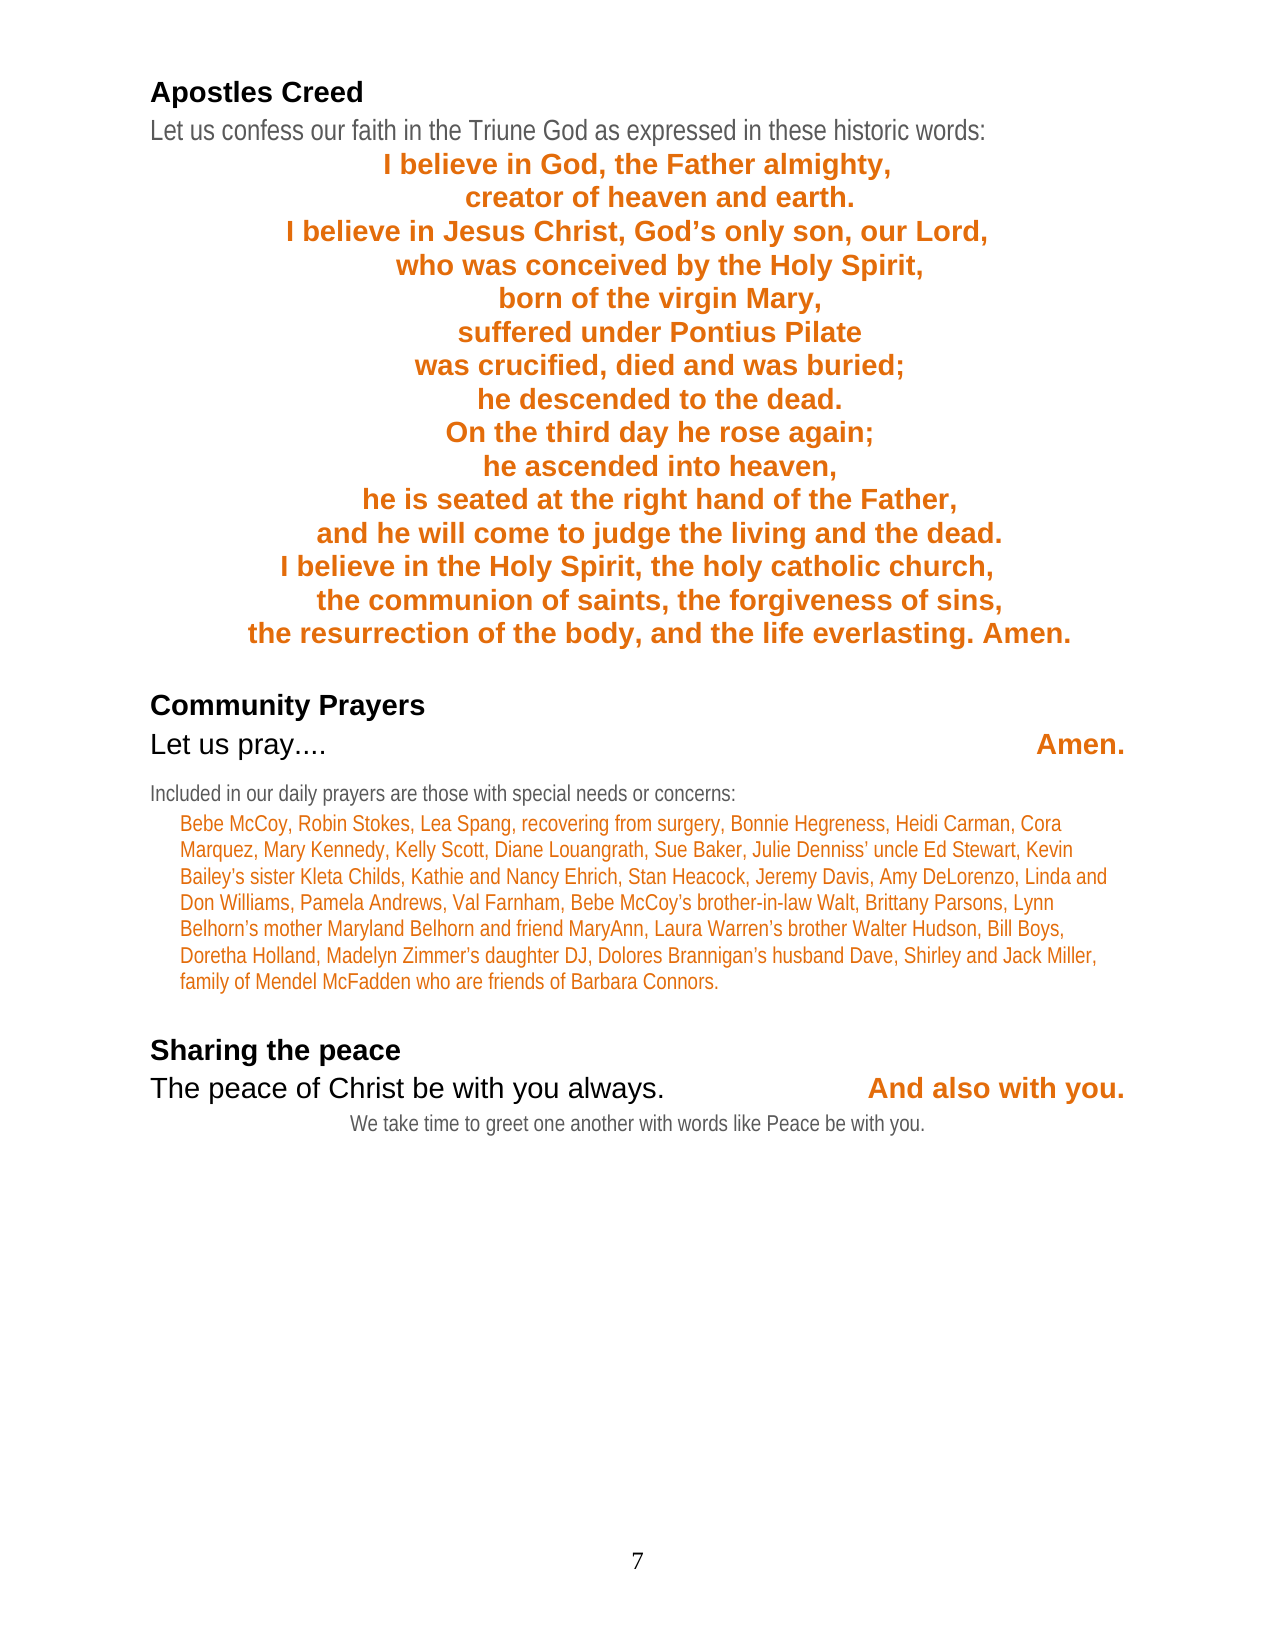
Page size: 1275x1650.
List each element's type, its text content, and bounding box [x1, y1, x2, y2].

text Let us confess our faith in the Triune God as expressed in these historic words: [150, 113, 1125, 147]
text The peace of Christ be with you always. And also with you. [150, 1071, 1125, 1105]
text On the third day he rose again; [195, 415, 1125, 449]
text I believe in Jesus Christ, God’s only son, our Lord, [150, 214, 1125, 248]
text and he will come to judge the living and the dead. [195, 516, 1125, 549]
text Let us pray.... Amen. [150, 727, 1125, 761]
text suffered under Pontius Pilate [195, 315, 1125, 348]
text he is seated at the right hand of the Father, [195, 482, 1125, 516]
text We take time to greet one another with words like Peace be with you. [150, 1110, 1125, 1136]
text Apostles Creed [150, 75, 1125, 108]
text Sharing the peace [150, 1033, 1125, 1066]
text born of the virgin Mary, [195, 281, 1125, 315]
text Community Prayers [150, 688, 1125, 722]
text he ascended into heaven, [195, 449, 1125, 482]
text he descended to the dead. [195, 382, 1125, 415]
text Included in our daily prayers are those with special needs or concerns: [150, 780, 1125, 806]
text I believe in God, the Father almighty, [150, 147, 1125, 181]
text the resurrection of the body, and the life everlasting. Amen. [195, 617, 1125, 650]
text the communion of saints, the forgiveness of sins, [195, 583, 1125, 617]
text Bebe McCoy, Robin Stokes, Lea Spang, recovering from surgery, Bonnie Hegreness, Heidi Carman, Cora Marquez, Mary Kennedy, Kelly Scott, Diane Louangrath, Sue Baker, Julie Denniss’ uncle Ed Stewart, Kevin Bailey’s sister Kleta Childs, Kathie and Nancy Ehrich, Stan Heacock, Jeremy Davis, Amy DeLorenzo, Linda and Don Williams, Pamela Andrews, Val Farnham, Bebe McCoy’s brother-in-law Walt, Brittany Parsons, Lynn Belhorn’s mother Maryland Belhorn and friend MaryAnn, Laura Warren’s brother Walter Hudson, Bill Boys, Doretha Holland, Madelyn Zimmer’s daughter DJ, Dolores Brannigan’s husband Dave, Shirley and Jack Miller, family of Mendel McFadden who are friends of Barbara Connors. [180, 810, 1125, 994]
text creator of heaven and earth. [195, 181, 1125, 214]
text I believe in the Holy Spirit, the holy catholic church, [150, 549, 1125, 583]
text was crucified, died and was buried; [195, 348, 1125, 382]
text who was conceived by the Holy Spirit, [195, 248, 1125, 281]
